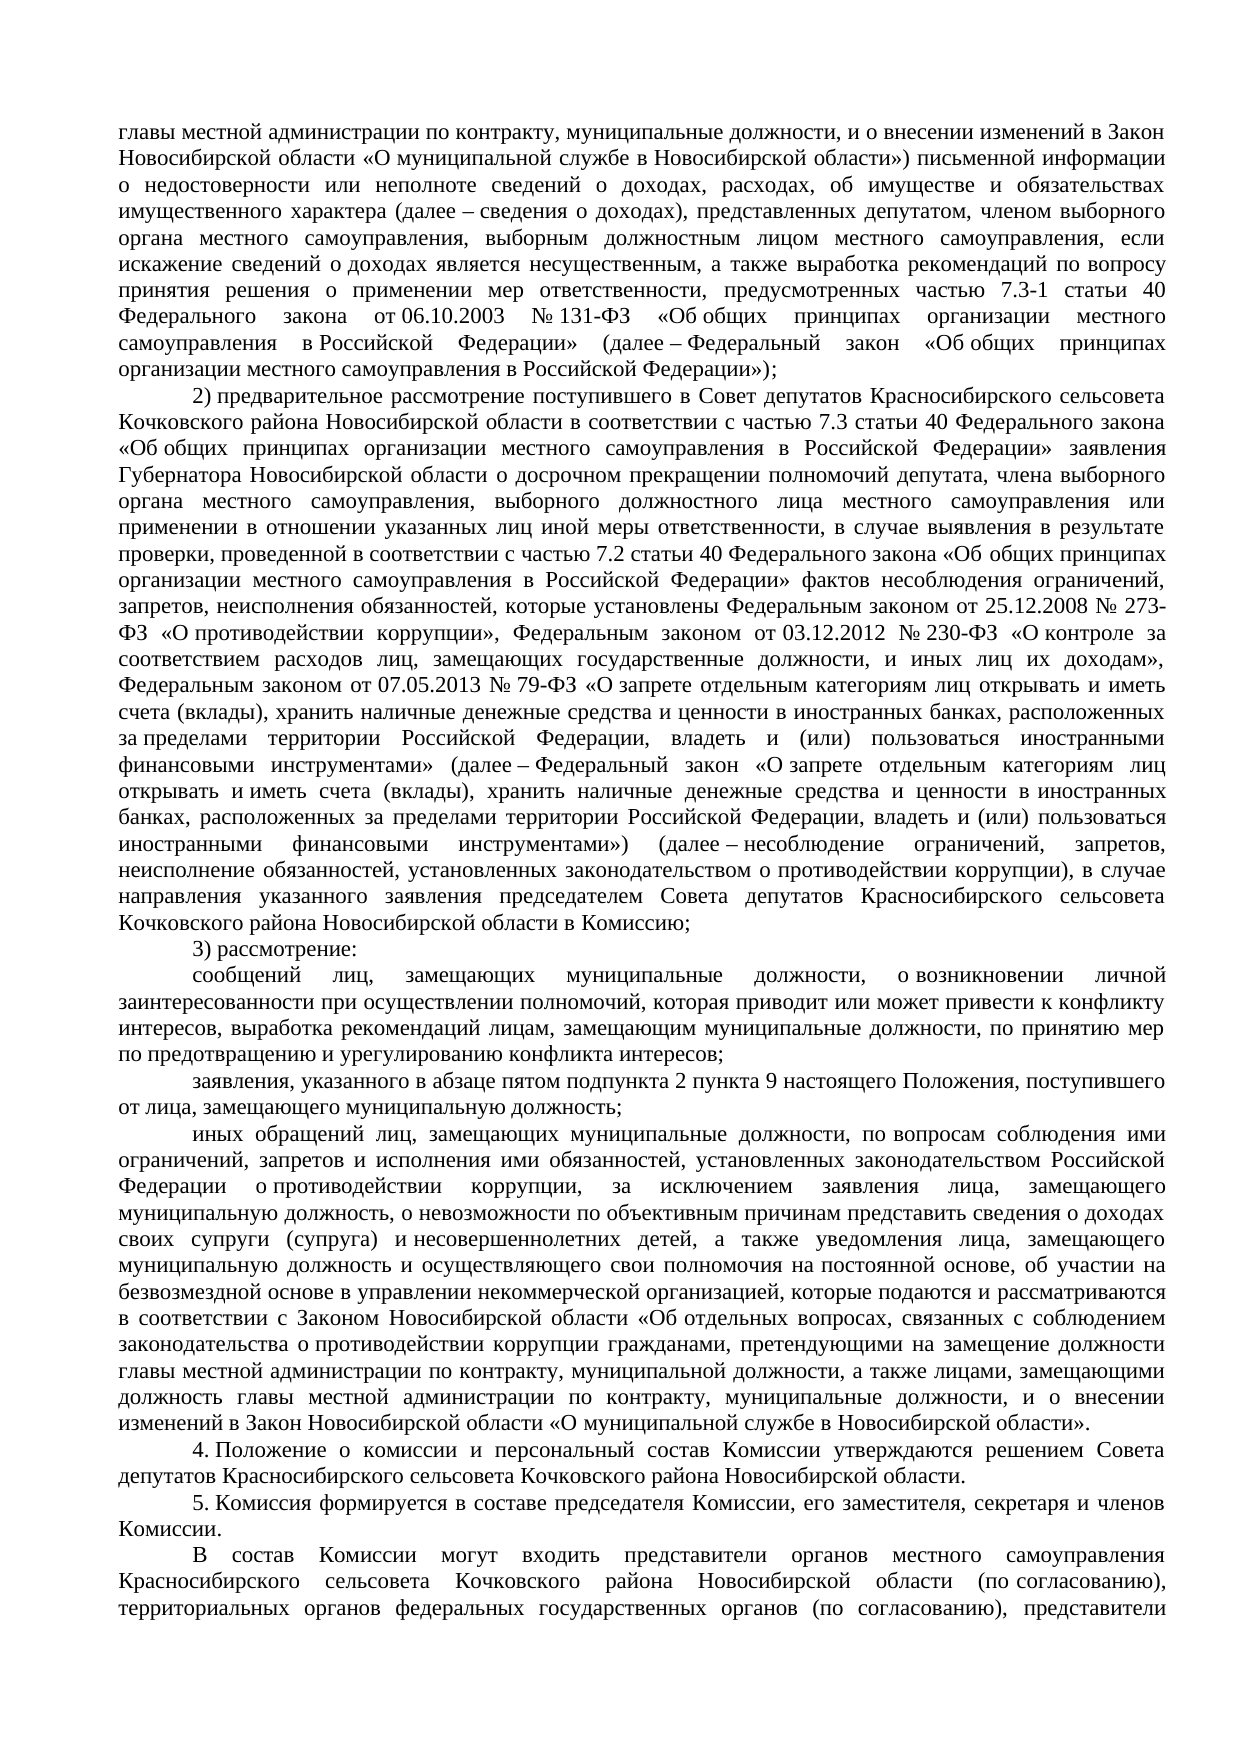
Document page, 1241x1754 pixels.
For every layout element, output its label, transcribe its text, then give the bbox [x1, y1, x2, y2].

text сообщений лиц, замещающих муниципальные должности, о возникновении личной заинтересованности при осуществлении полномочий, которая приводит или может привести к конфликту интересов, выработка рекомендаций лицам, замещающим муниципальные должности, по принятию мер по предотвращению и урегулированию конфликта интересов; [118, 961, 1166, 1067]
text иных обращений лиц, замещающих муниципальные должности, по вопросам соблюдения ими ограничений, запретов и исполнения ими обязанностей, установленных законодательством Российской Федерации о противодействии коррупции, за исключением заявления лица, замещающего муниципальную должность, о невозможности по объективным причинам представить сведения о доходах своих супруги (супруга) и несовершеннолетних детей, а также уведомления лица, замещающего муниципальную должность и осуществляющего свои полномочия на постоянной основе, об участии на безвозмездной основе в управлении некоммерческой организацией, которые подаются и рассматриваются в соответствии с Законом Новосибирской области «Об отдельных вопросах, связанных с соблюдением законодательства о противодействии коррупции гражданами, претендующими на замещение должности главы местной администрации по контракту, муниципальной должности, а также лицами, замещающими должность главы местной администрации по контракту, муниципальные должности, и о внесении изменений в Закон Новосибирской области «О муниципальной службе в Новосибирской области». [118, 1119, 1166, 1436]
text 3) рассмотрение: [118, 935, 1166, 961]
text 4. Положение о комиссии и персональный состав Комиссии утверждаются решением Совета депутатов Красносибирского сельсовета Кочковского района Новосибирской области. [118, 1436, 1166, 1488]
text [118, 118, 1166, 382]
text 2) предварительное рассмотрение поступившего в Совет депутатов Красносибирского сельсовета Кочковского района Новосибирской области в соответствии с частью 7.3 статьи 40 Федерального закона «Об общих принципах организации местного самоуправления в Российской Федерации» заявления Губернатора Новосибирской области о досрочном прекращении полномочий депутата, члена выборного органа местного самоуправления, выборного должностного лица местного самоуправления или применении в отношении указанных лиц иной меры ответственности, в случае выявления в результате проверки, проведенной в соответствии с частью 7.2 статьи 40 Федерального закона «Об общих принципах организации местного самоуправления в Российской Федерации» фактов несоблюдения ограничений, запретов, неисполнения обязанностей, которые установлены Федеральным законом от 25.12.2008 № 273-ФЗ «О противодействии коррупции», Федеральным законом от 03.12.2012 № 230-ФЗ «О контроле за соответствием расходов лиц, замещающих государственные должности, и иных лиц их доходам», Федеральным законом от 07.05.2013 № 79-ФЗ «О запрете отдельным категориям лиц открывать и иметь счета (вклады), хранить наличные денежные средства и ценности в иностранных банках, расположенных за пределами территории Российской Федерации, владеть и (или) пользоваться иностранными финансовыми инструментами» (далее ‒ Федеральный закон «О запрете отдельным категориям лиц открывать и иметь счета (вклады), хранить наличные денежные средства и ценности в иностранных банках, расположенных за пределами территории Российской Федерации, владеть и (или) пользоваться иностранными финансовыми инструментами») (далее ‒ несоблюдение ограничений, запретов, неисполнение обязанностей, установленных законодательством о противодействии коррупции), в случае направления указанного заявления председателем Совета депутатов Красносибирского сельсовета Кочковского района Новосибирской области в Комиссию; [118, 382, 1166, 935]
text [118, 1541, 1166, 1620]
text 5. Комиссия формируется в составе председателя Комиссии, его заместителя, секретаря и членов Комиссии. [118, 1488, 1166, 1541]
text заявления, указанного в абзаце пятом подпункта 2 пункта 9 настоящего Положения, поступившего от лица, замещающего муниципальную должность; [118, 1067, 1166, 1119]
